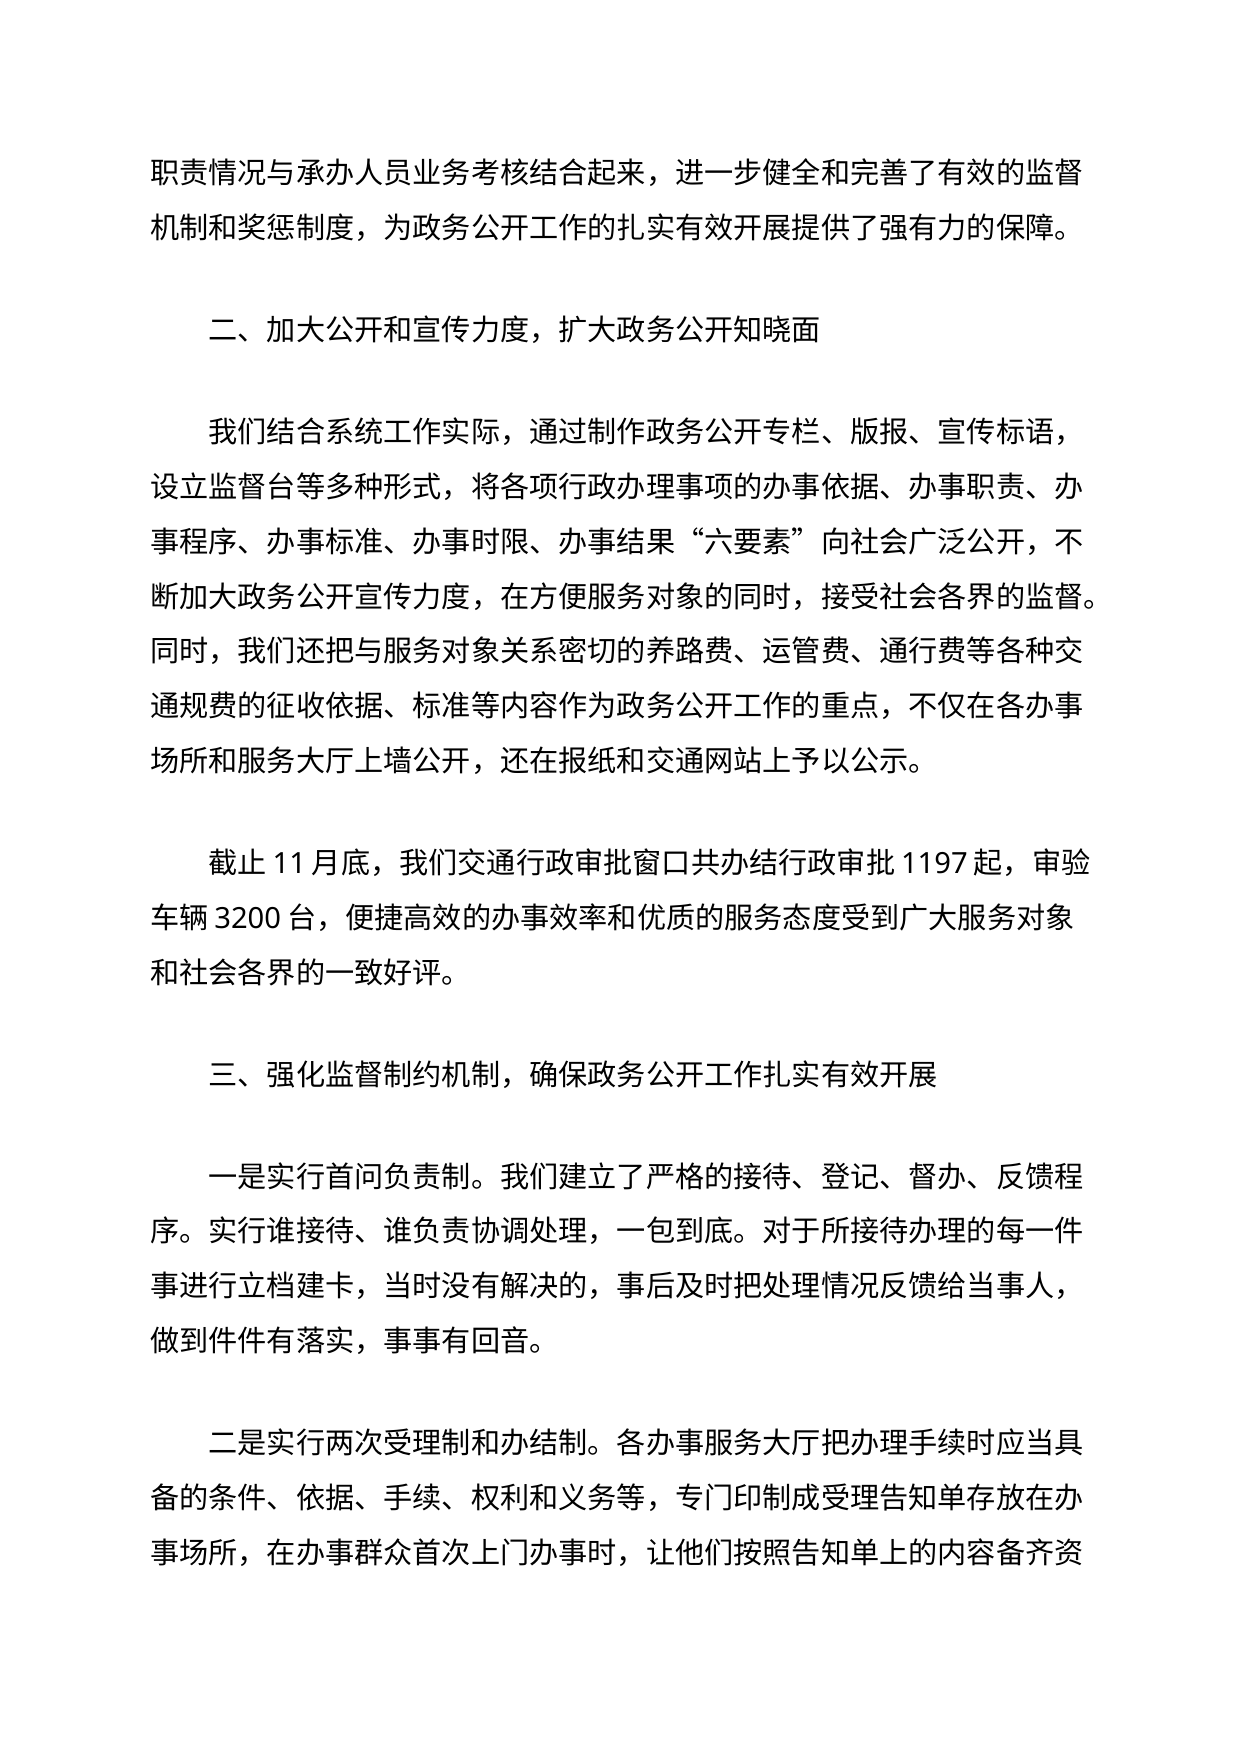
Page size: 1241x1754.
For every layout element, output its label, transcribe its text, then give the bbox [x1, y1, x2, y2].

text 二、加大公开和宣传力度，扩大政务公开知晓面 [150, 307, 1090, 349]
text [150, 1419, 1090, 1572]
text 截止11月底，我们交通行政审批窗口共办结行政审批1197起，审验车辆3200台，便捷高效的办事效率和优质的服务态度受到广大服务对象和社会各界的一致好评。 [150, 839, 1090, 992]
text 三、强化监督制约机制，确保政务公开工作扎实有效开展 [150, 1051, 1090, 1094]
text 我们结合系统工作实际，通过制作政务公开专栏、版报、宣传标语，设立监督台等多种形式，将各项行政办理事项的办事依据、办事职责、办事程序、办事标准、办事时限、办事结果“六要素”向社会广泛公开，不断加大政务公开宣传力度，在方便服务对象的同时，接受社会各界的监督。同时，我们还把与服务对象关系密切的养路费、运管费、通行费等各种交通规费的征收依据、标准等内容作为政务公开工作的重点，不仅在各办事场所和服务大厅上墙公开，还在报纸和交通网站上予以公示。 [150, 408, 1090, 780]
text 一是实行首问负责制。我们建立了严格的接待、登记、督办、反馈程序。实行谁接待、谁负责协调处理，一包到底。对于所接待办理的每一件事进行立档建卡，当时没有解决的，事后及时把处理情况反馈给当事人，做到件件有落实，事事有回音。 [150, 1153, 1090, 1360]
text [150, 150, 1090, 247]
